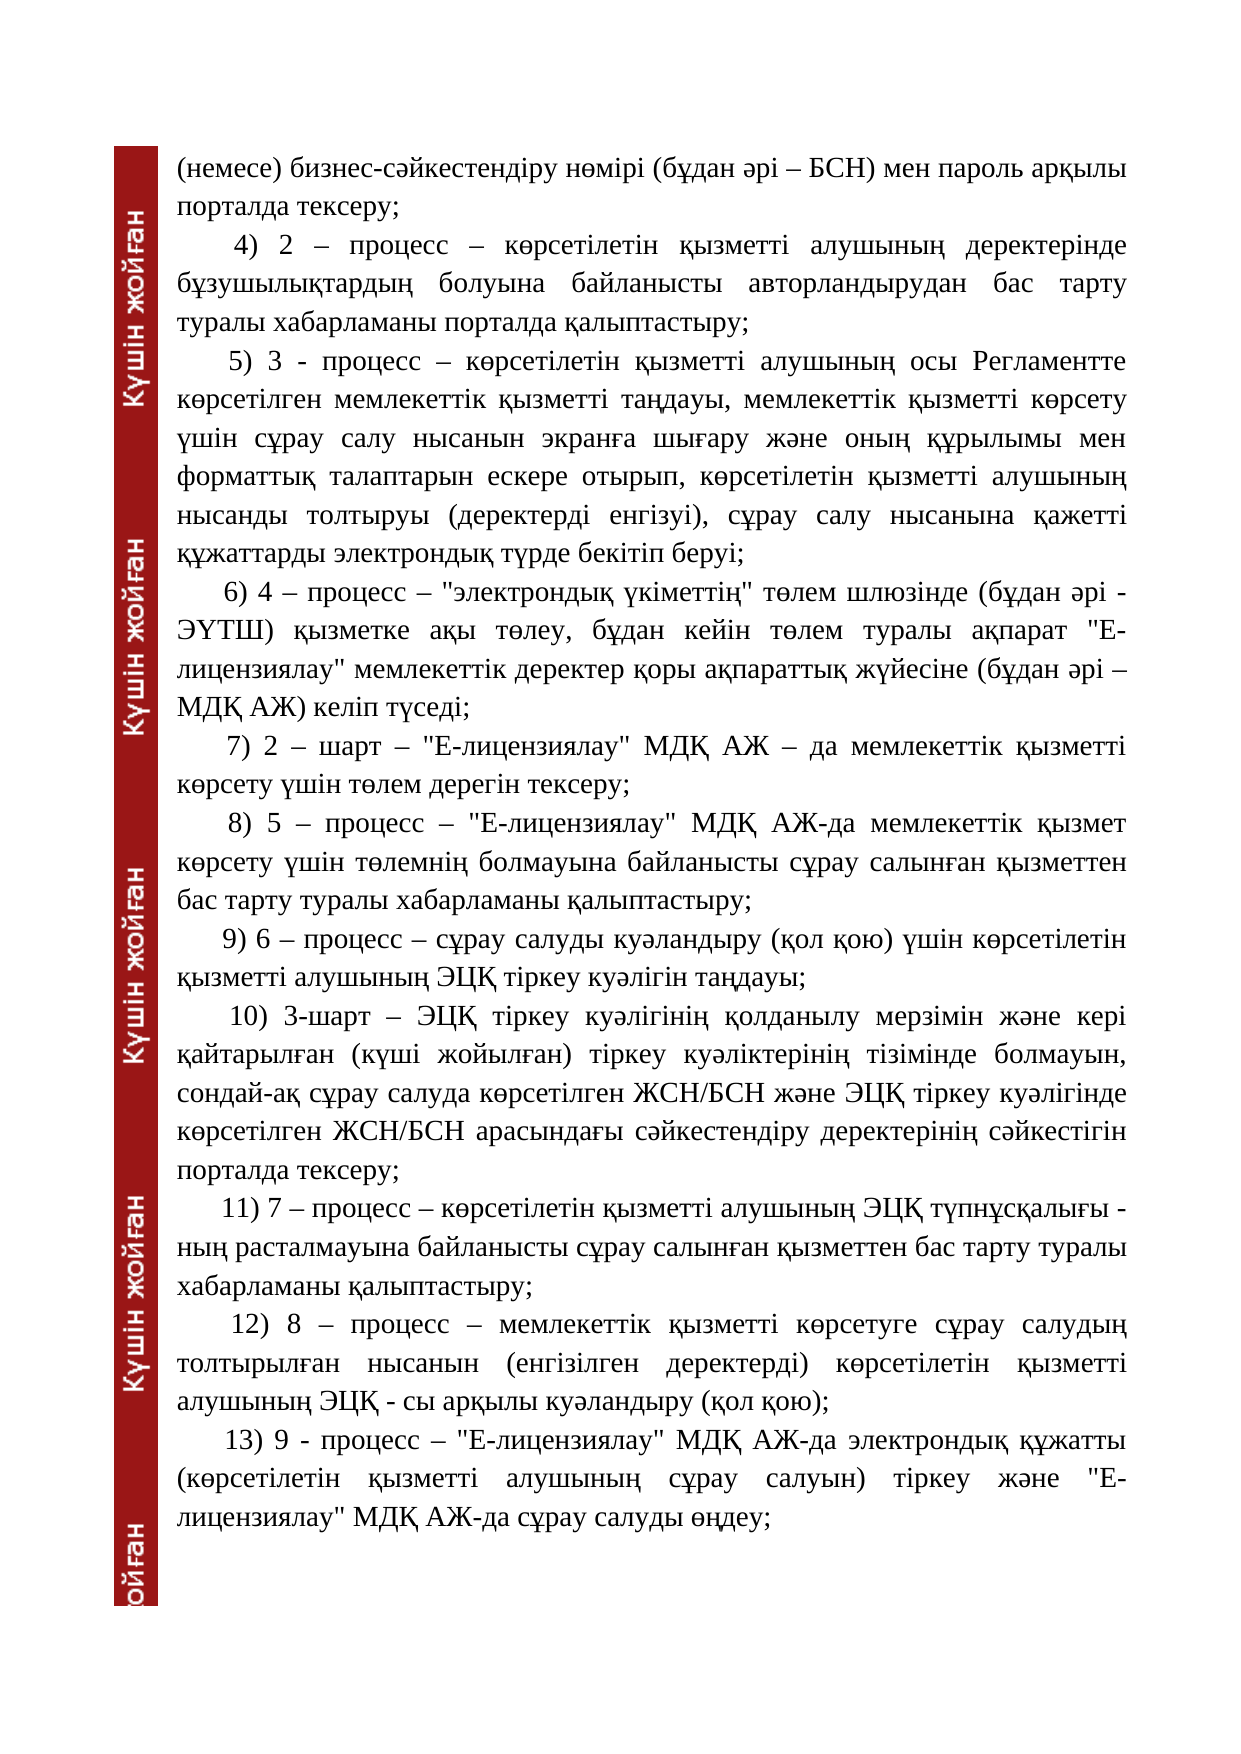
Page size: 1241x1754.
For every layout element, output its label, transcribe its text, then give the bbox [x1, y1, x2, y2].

text 12) 8 – процесс – мемлекеттік қызметті көрсетуге сұрау салудың толтырылған нысанын (енгізілген деректерді) көрсетілетін қызметті алушының ЭЦҚ - сы арқылы куәландыру (қол қою); [112, 1306, 1128, 1417]
picture [114, 569, 158, 574]
text 6) 4 – процесс – "электрондық үкіметтің" төлем шлюзінде (бұдан әрі -ЭҮТШ) қызметке ақы төлеу, бұдан кейін төлем туралы ақпарат "Е-лицензиялау" мемлекеттік деректер қоры ақпараттық жүйесіне (бұдан әрі – МДҚ АЖ) келіп түседі; [112, 574, 1128, 723]
text 4) 2 – процесс – көрсетілетін қызметті алушының деректерінде бұзушылықтардың болуына байланысты авторландырудан бас тарту туралы хабарламаны порталда қалыптастыру; [112, 227, 1128, 338]
picture [114, 1417, 158, 1422]
picture [114, 222, 158, 227]
text 13) 9 - процесс – "Е-лицензиялау" МДҚ АЖ-да электрондық құжатты (көрсетілетін қызметті алушының сұрау салуын) тіркеу және "Е-лицензиялау" МДҚ АЖ-да сұрау салуды өңдеу; [112, 1422, 1128, 1532]
text 9) 6 – процесс – сұрау салуды куәландыру (қол қою) үшін көрсетілетін қызметті алушының ЭЦҚ тіркеу куәлігін таңдауы; [112, 921, 1128, 993]
picture [114, 1301, 158, 1306]
text 11) 7 – процесс – көрсетілетін қызметті алушының ЭЦҚ түпнұсқалығы - ның расталмауына байланысты сұрау салынған қызметтен бас тарту туралы хабарламаны қалыптастыру; [112, 1191, 1128, 1301]
text 8) 5 – процесс – "Е-лицензиялау" МДҚ АЖ-да мемлекеттік қызмет көрсету үшін төлемнің болмауына байланысты сұрау салынған қызметтен бас тарту туралы хабарламаны қалыптастыру; [112, 805, 1128, 916]
picture [114, 338, 158, 343]
text 7) 2 – шарт – "Е-лицензиялау" МДҚ АЖ – да мемлекеттік қызметті көрсету үшін төлем дерегін тексеру; [112, 728, 1128, 800]
picture [114, 916, 158, 921]
text 10) 3-шарт – ЭЦҚ тіркеу куәлігінің қолданылу мерзімін және кері қайтарылған (күші жойылған) тіркеу куәліктерінің тізімінде болмауын, сондай-ақ сұрау салуда көрсетілген ЖСН/БСН және ЭЦҚ тіркеу куәлігінде көрсетілген ЖСН/БСН арасындағы сәйкестендіру деректерінің сәйкестігін порталда тексеру; [112, 998, 1128, 1186]
picture [114, 993, 158, 998]
picture [114, 1532, 158, 1606]
picture [114, 723, 158, 728]
text 5) 3 - процесс – көрсетілетін қызметті алушының осы Регламентте көрсетілген мемлекеттік қызметті таңдауы, мемлекеттік қызметті көрсету үшін сұрау салу нысанын экранға шығару және оның құрылымы мен форматтық талаптарын ескере отырып, көрсетілетін қызметті алушының нысанды толтыруы (деректерді енгізуі), сұрау салу нысанына қажетті құжаттарды электрондық түрде бекітіп беруі; [112, 343, 1128, 569]
picture [114, 800, 158, 805]
picture [114, 146, 158, 150]
picture [114, 1186, 158, 1191]
